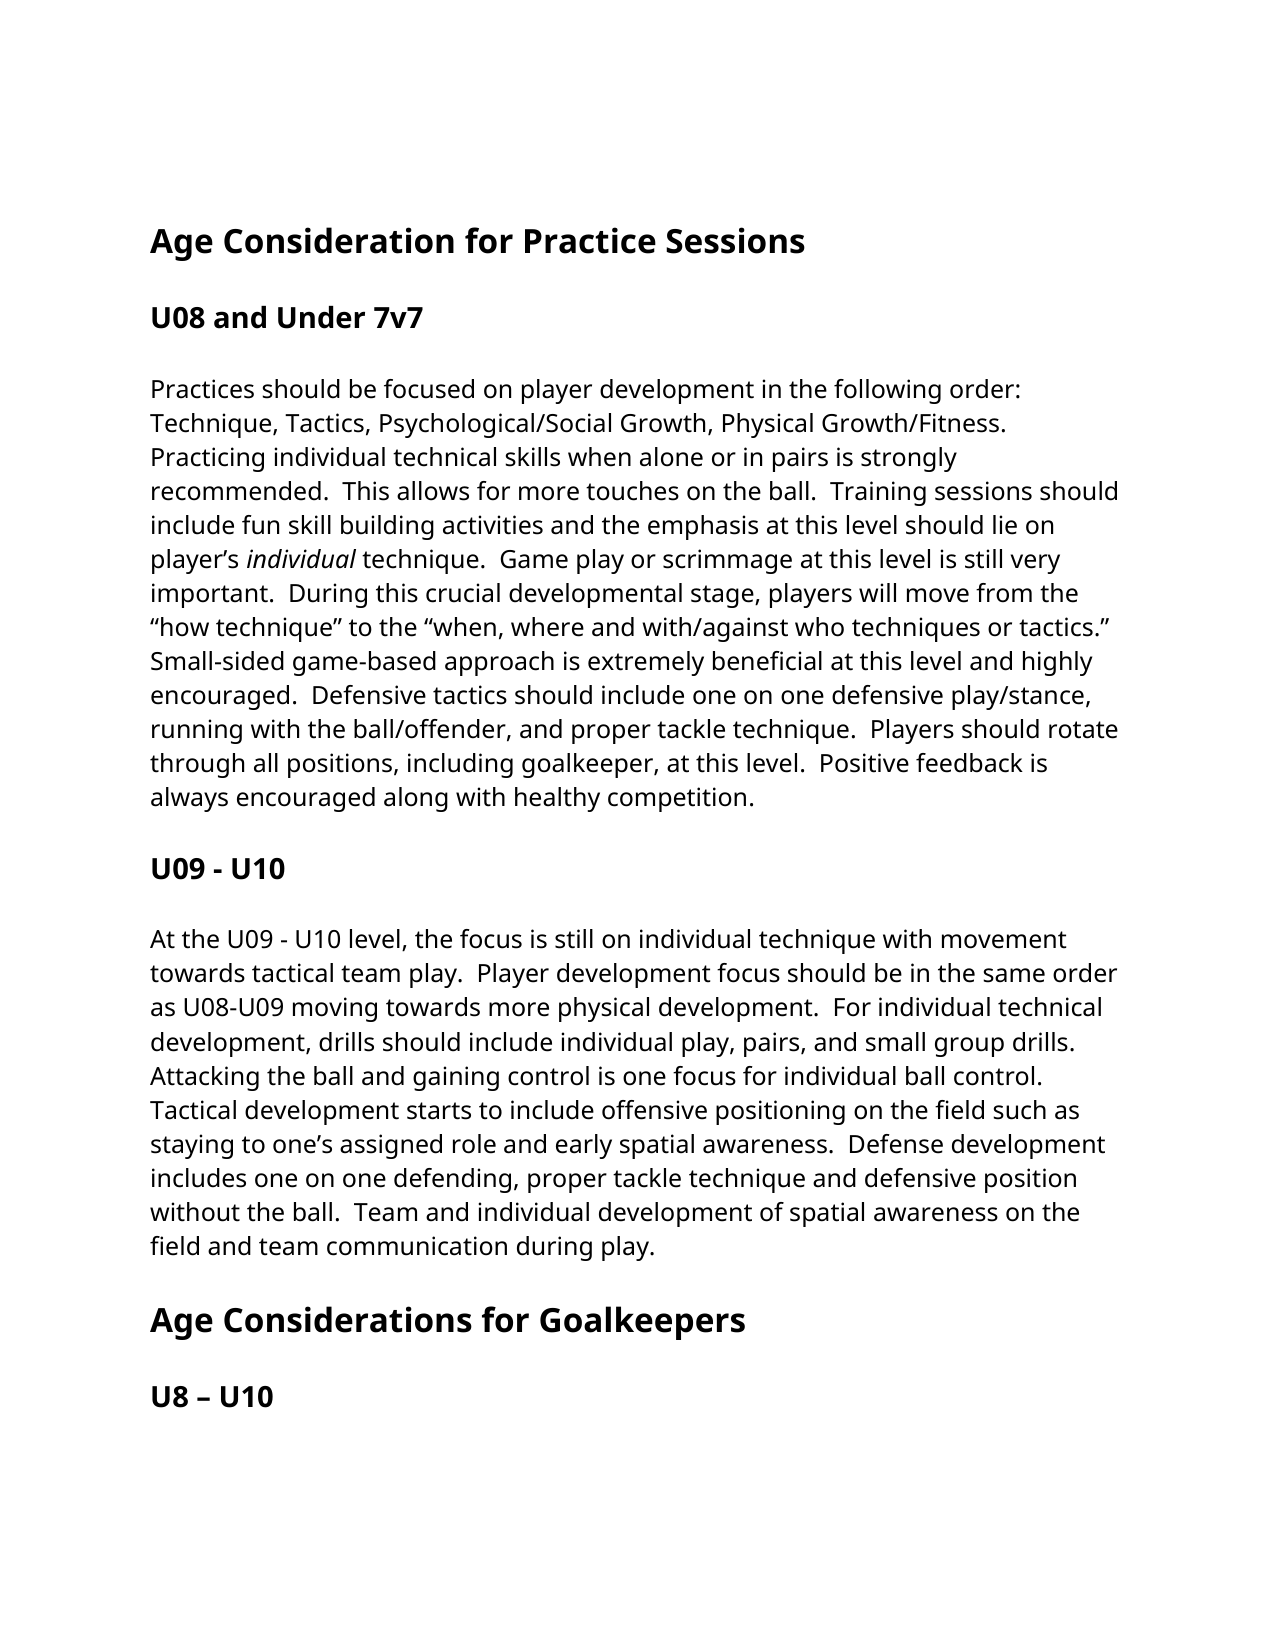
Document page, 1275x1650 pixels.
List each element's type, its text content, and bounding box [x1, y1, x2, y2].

text U08 and Under 7v7 [150, 298, 1125, 337]
text Practices should be focused on player development in the following order: Technique, Tactics, Psychological/Social Growth, Physical Growth/Fitness. Practicing individual technical skills when alone or in pairs is strongly recommended. This allows for more touches on the ball. Training sessions should include fun skill building activities and the emphasis at this level should lie on player’s individual technique. Game play or scrimmage at this level is still very important. During this crucial developmental stage, players will move from the “how technique” to the “when, where and with/against who techniques or tactics.” Small-sided game-based approach is extremely beneficial at this level and highly encouraged. Defensive tactics should include one on one defensive play/stance, running with the ball/offender, and proper tackle technique. Players should rotate through all positions, including goalkeeper, at this level. Positive feedback is always encouraged along with healthy competition. [150, 371, 1125, 814]
text U09 - U10 [150, 848, 1125, 888]
text U8 – U10 [150, 1376, 1125, 1416]
text Age Considerations for Goalkeepers [150, 1297, 1125, 1342]
text At the U09 - U10 level, the focus is still on individual technique with movement towards tactical team play. Player development focus should be in the same order as U08-U09 moving towards more physical development. For individual technical development, drills should include individual play, pairs, and small group drills. Attacking the ball and gaining control is one focus for individual ball control. Tactical development starts to include offensive positioning on the field such as staying to one’s assigned role and early spatial awareness. Defense development includes one on one defending, proper tackle technique and defensive position without the ball. Team and individual development of spatial awareness on the field and team communication during play. [150, 922, 1125, 1263]
text Age Consideration for Practice Sessions [150, 218, 1125, 263]
